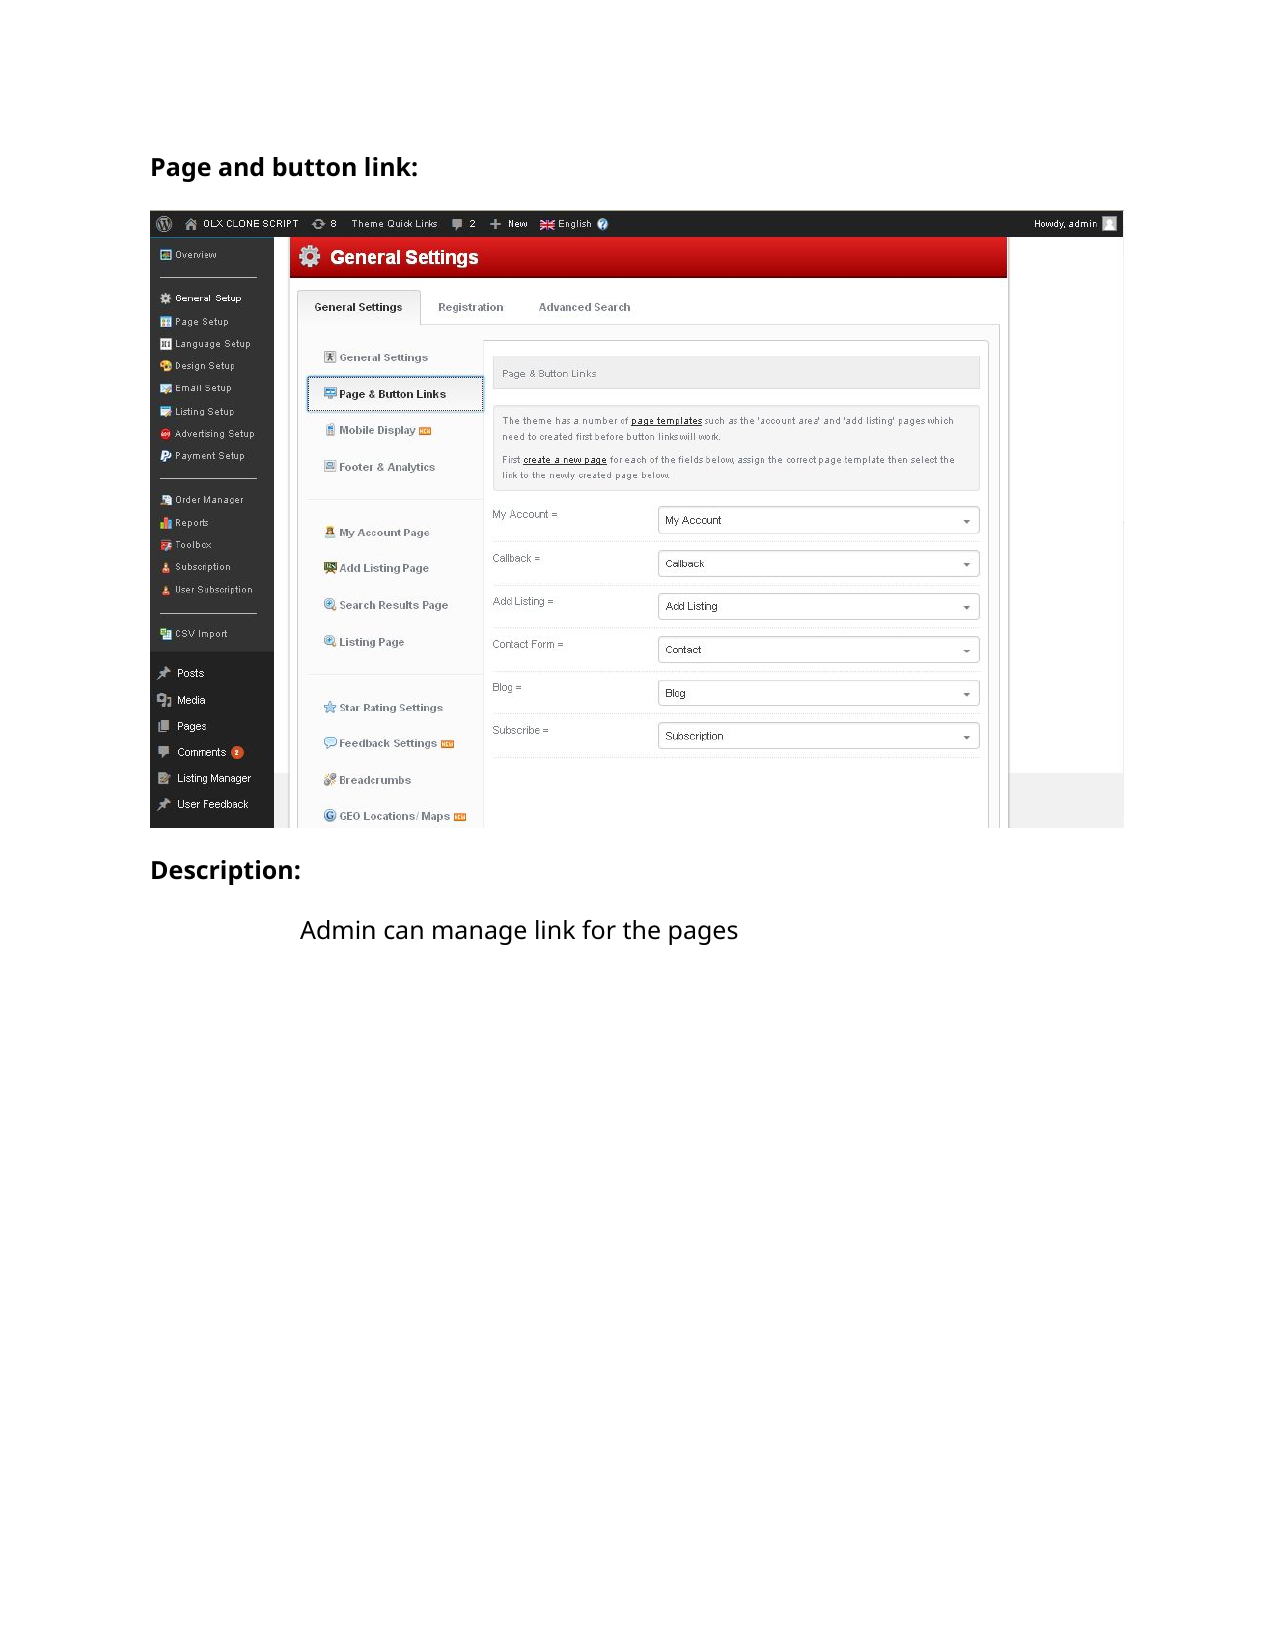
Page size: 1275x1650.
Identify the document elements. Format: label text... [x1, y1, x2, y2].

text Admin can manage link for the pages [150, 913, 1125, 947]
text Page and button link: [150, 150, 1125, 184]
picture [150, 210, 1124, 828]
text Description: [150, 853, 1125, 887]
